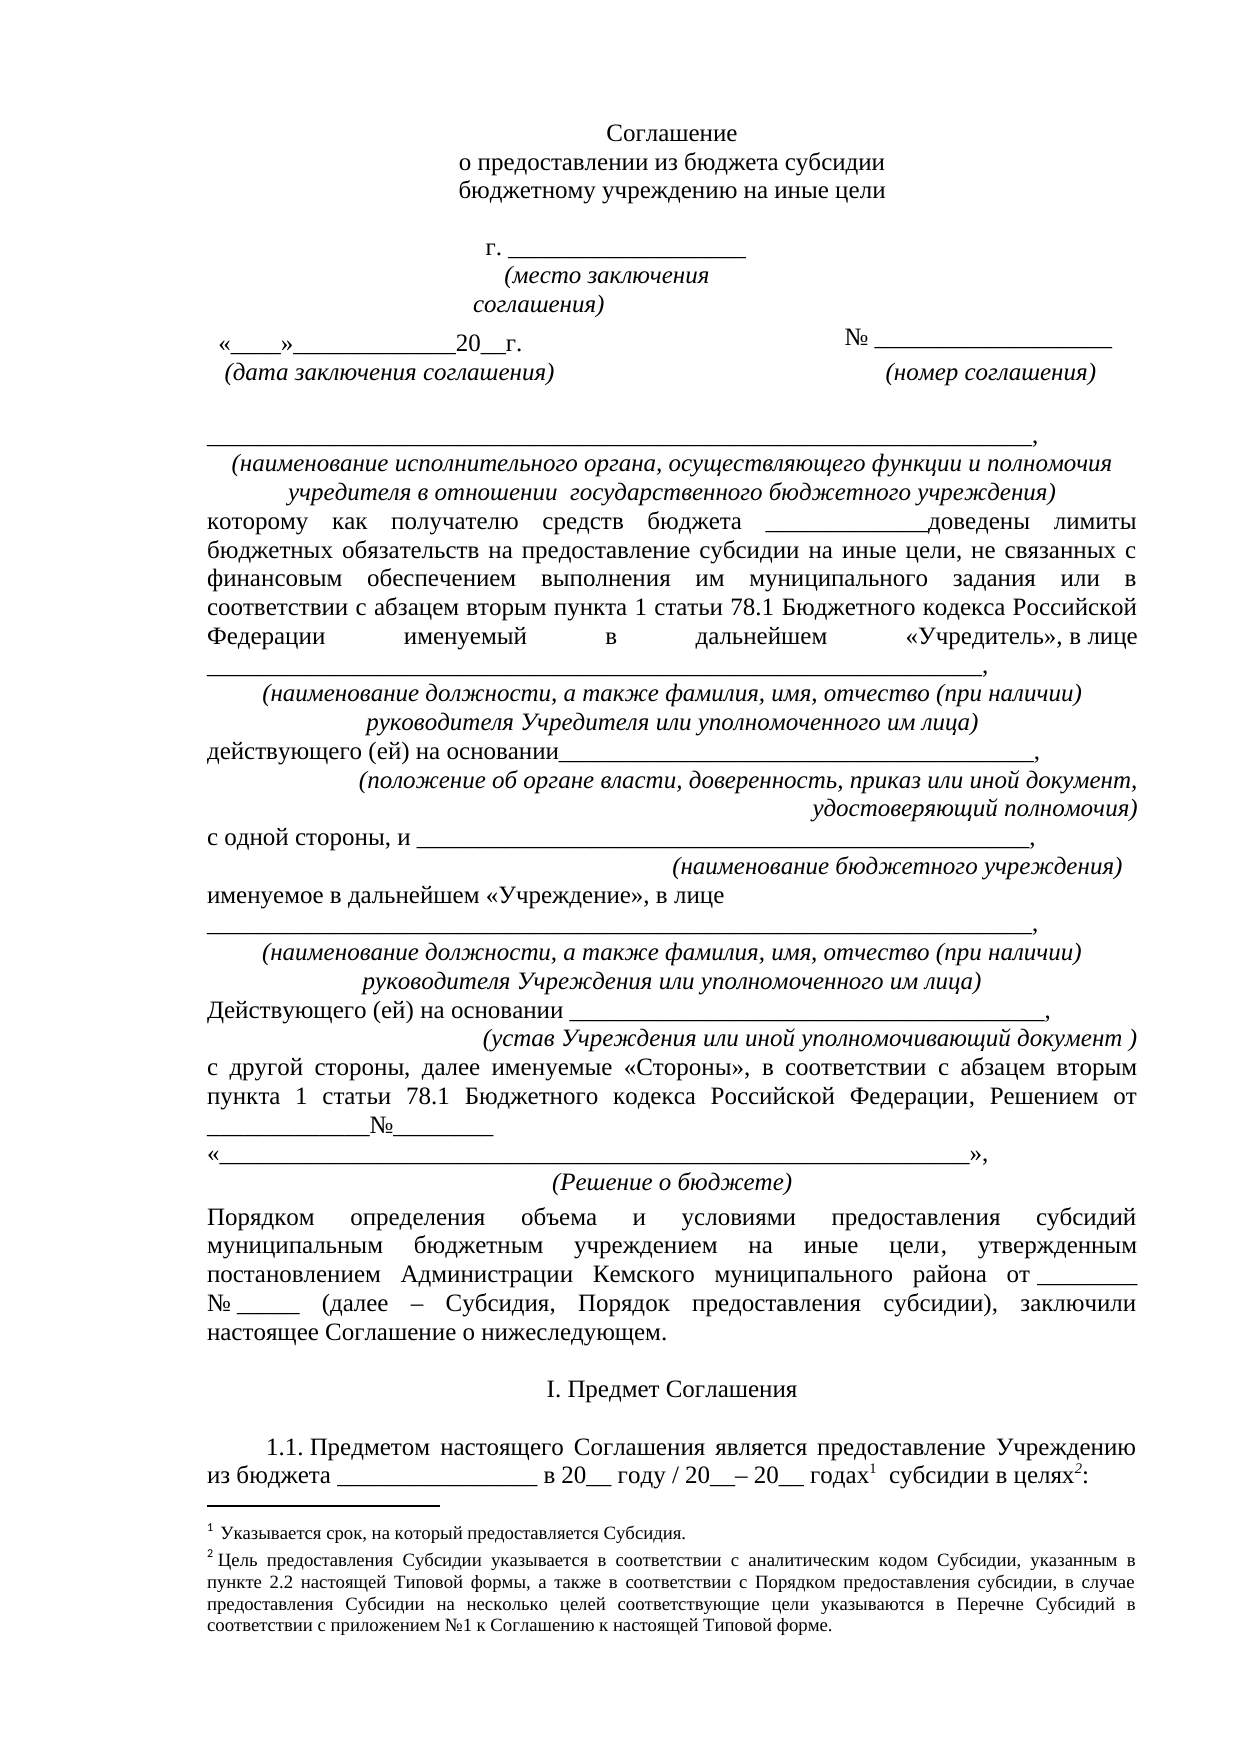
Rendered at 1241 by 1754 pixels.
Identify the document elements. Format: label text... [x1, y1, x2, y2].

text Соглашение [207, 118, 1137, 147]
text (наименование исполнительного органа, осуществляющего функции и полномочия учредителя в отношении государственного бюджетного учреждения) [207, 448, 1137, 506]
text о предоставлении из бюджета субсидии [207, 147, 1137, 176]
text (наименование должности, а также фамилия, имя, отчество (при наличии) руководителя Учредителя или уполномоченного им лица) [207, 678, 1137, 736]
table_header № ___________________ [696, 322, 1185, 357]
text (положение об органе власти, доверенность, приказ или иной документ, удостоверяющий полномочия) [207, 765, 1137, 822]
text (устав Учреждения или иной уполномочивающий документ ) [207, 1023, 1137, 1052]
text которому как получателю средств бюджета _____________доведены лимиты бюджетных обязательств на предоставление субсидии на иные цели, не связанных с финансовым обеспечением выполнения им муниципального задания или в соответствии с абзацем вторым пункта 1 статьи 78.1 Бюджетного кодекса Российской Федерации именуемый в дальнейшем «Учредитель», в лице ______________________________________________________________, [207, 506, 1137, 678]
text действующего (ей) на основании______________________________________, [207, 736, 1137, 765]
text именуемое в дальнейшем «Учреждение», в лице __________________________________________________________________, [207, 880, 1137, 937]
table_cell (место заключения соглашения) [462, 261, 838, 322]
text (наименование должности, а также фамилия, имя, отчество (при наличии) руководителя Учреждения или уполномоченного им лица) [207, 937, 1137, 995]
text __________________________________________________________________, [207, 420, 1137, 448]
text с одной стороны, и _________________________________________________, [207, 822, 1137, 851]
text Порядком определения объема и условиями предоставления субсидий муниципальным бюджетным учреждением на иные цели, утвержденным постановлением Администрации Кемского муниципального района от ________ № _____ (далее – Субсидия, Порядок предоставления субсидии), заключили настоящее Соглашение о нижеследующем. [207, 1202, 1137, 1345]
text (наименование бюджетного учреждения) [207, 851, 1122, 880]
text Действующего (ей) на основании ______________________________________, [207, 995, 1137, 1023]
text (Решение о бюджете) [207, 1167, 1137, 1196]
text 1.1. Предметом настоящего Соглашения является предоставление Учреждению из бюджета ________________ в 20__ году / 20__– 20__ годах субсидии в целях: [207, 1432, 1137, 1489]
table_cell (дата заключения соглашения) [207, 357, 696, 420]
text I. Предмет Соглашения [207, 1374, 1137, 1403]
text бюджетному учреждению на иные цели [207, 176, 1137, 204]
table_header г. ___________________ [462, 226, 838, 261]
table_cell (номер соглашения) [696, 357, 1185, 420]
table_header «____»_____________20__г. [207, 322, 696, 357]
text с другой стороны, далее именуемые «Стороны», в соответствии с абзацем вторым пункта 1 статьи 78.1 Бюджетного кодекса Российской Федерации, Решением от _____________№________ «____________________________________________________________», [207, 1052, 1137, 1167]
